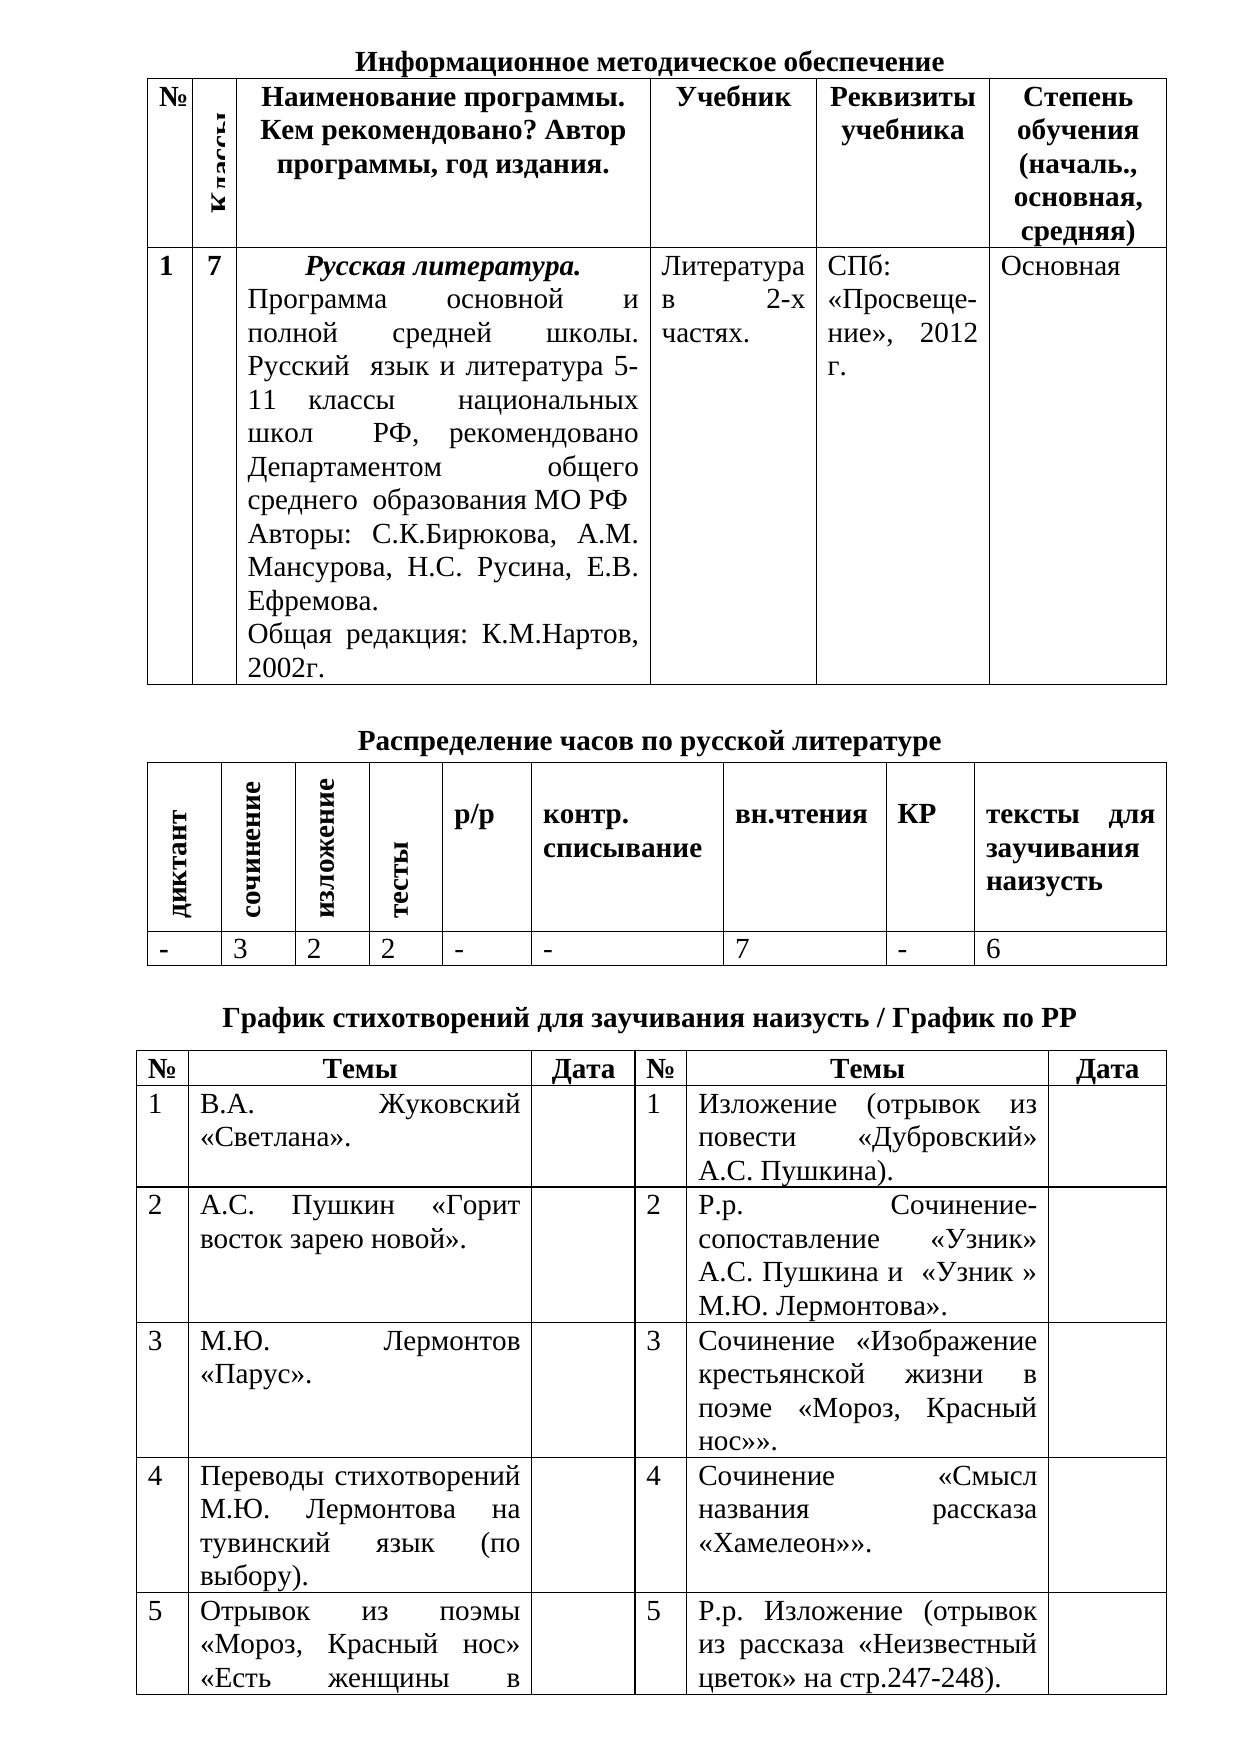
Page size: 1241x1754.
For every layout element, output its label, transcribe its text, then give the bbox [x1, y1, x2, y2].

table_cell - [148, 932, 221, 965]
table_cell 3 [222, 932, 295, 965]
table_cell 7 [193, 248, 236, 684]
table_cell М.Ю. Лермонтов «Парус». [189, 1323, 531, 1457]
table_header сочинение [222, 763, 295, 931]
table_cell Р.р. Сочинение-сопоставление «Узник» А.С. Пушкина и «Узник » М.Ю. Лермонтова». [687, 1188, 1048, 1322]
table_header № [636, 1051, 686, 1085]
table_header диктант [148, 763, 221, 931]
table_header Темы [687, 1051, 1048, 1085]
table_cell [1049, 1323, 1166, 1457]
table_header изложение [296, 763, 369, 931]
table_header Дата [1049, 1051, 1166, 1085]
table_header р/р [443, 763, 531, 931]
table_cell 6 [975, 932, 1166, 965]
table_header Темы [189, 1051, 531, 1085]
table_cell 2 [296, 932, 369, 965]
table_cell 4 [636, 1458, 686, 1592]
table_header Наименование программы. Кем рекомендовано? Автор программы, год издания. [237, 79, 650, 247]
table_cell Сочинение «Изображение крестьянской жизни в поэме «Мороз, Красный нос»». [687, 1323, 1048, 1457]
table_cell 1 [137, 1086, 188, 1186]
table_header Степень обучения (началь., основная, средняя) [990, 79, 1166, 247]
table_cell - [887, 932, 974, 965]
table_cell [687, 1593, 1048, 1694]
table_header тесты [370, 763, 442, 931]
table_cell [532, 1593, 634, 1694]
table_cell 2 [636, 1188, 686, 1322]
table_header вн.чтения [724, 763, 886, 931]
table_cell 3 [137, 1323, 188, 1457]
text График стихотворений для заучивания наизусть / График по РР [148, 1000, 1152, 1033]
table_cell [1049, 1086, 1166, 1186]
text Распределение часов по русской литературе [148, 723, 1152, 757]
table_header контр. списывание [532, 763, 723, 931]
table_cell 2 [370, 932, 442, 965]
table_cell 1 [148, 248, 192, 684]
table_cell 5 [137, 1593, 188, 1694]
text Информационное методическое обеспечение [148, 44, 1152, 78]
table_cell Переводы стихотворений М.Ю. Лермонтова на тувинский язык (по выбору). [189, 1458, 531, 1592]
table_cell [189, 1593, 531, 1694]
table_header Учебник [651, 79, 816, 247]
table_header № [148, 79, 192, 247]
table_header Дата [532, 1051, 634, 1085]
table_cell - [443, 932, 531, 965]
table_cell Изложение (отрывок из повести «Дубровский» А.С. Пушкина). [687, 1086, 1048, 1186]
table_cell Основная [990, 248, 1166, 684]
table_cell 4 [137, 1458, 188, 1592]
table_cell [532, 1458, 634, 1592]
table_cell 3 [636, 1323, 686, 1457]
table_cell 1 [636, 1086, 686, 1186]
table_cell [532, 1086, 634, 1186]
table_header тексты для заучивания наизусть [975, 763, 1166, 931]
table_cell [1049, 1458, 1166, 1592]
table_header № [137, 1051, 188, 1085]
table_cell В.А. Жуковский «Светлана». [189, 1086, 531, 1186]
table_cell [532, 1188, 634, 1322]
table_cell СПб: «Просвеще-ние», 2012 г. [817, 248, 989, 684]
table_cell [1049, 1593, 1166, 1694]
table_header Реквизиты учебника [817, 79, 989, 247]
table_cell [1049, 1188, 1166, 1322]
table_cell 2 [137, 1188, 188, 1322]
table_cell Сочинение «Смысл названия рассказа «Хамелеон»». [687, 1458, 1048, 1592]
table_cell Русская литература. Программа основной и полной средней школы. Русский язык и литература 5-11 классы национальных школ РФ, рекомендовано Департаментом общего среднего образования МО РФ Авторы: С.К.Бирюкова, А.М. Мансурова, Н.С. Русина, Е.В. Ефремова. Общая редакция: К.М.Нартов, 2002г. [237, 248, 650, 684]
table_cell - [532, 932, 723, 965]
table_header КР [887, 763, 974, 931]
table_cell А.С. Пушкин «Горит восток зарею новой». [189, 1188, 531, 1322]
table_cell 5 [636, 1593, 686, 1694]
table_cell Литература в 2-х частях. [651, 248, 816, 684]
table_cell 7 [724, 932, 886, 965]
table_header Классы [193, 79, 236, 247]
table_cell [532, 1323, 634, 1457]
